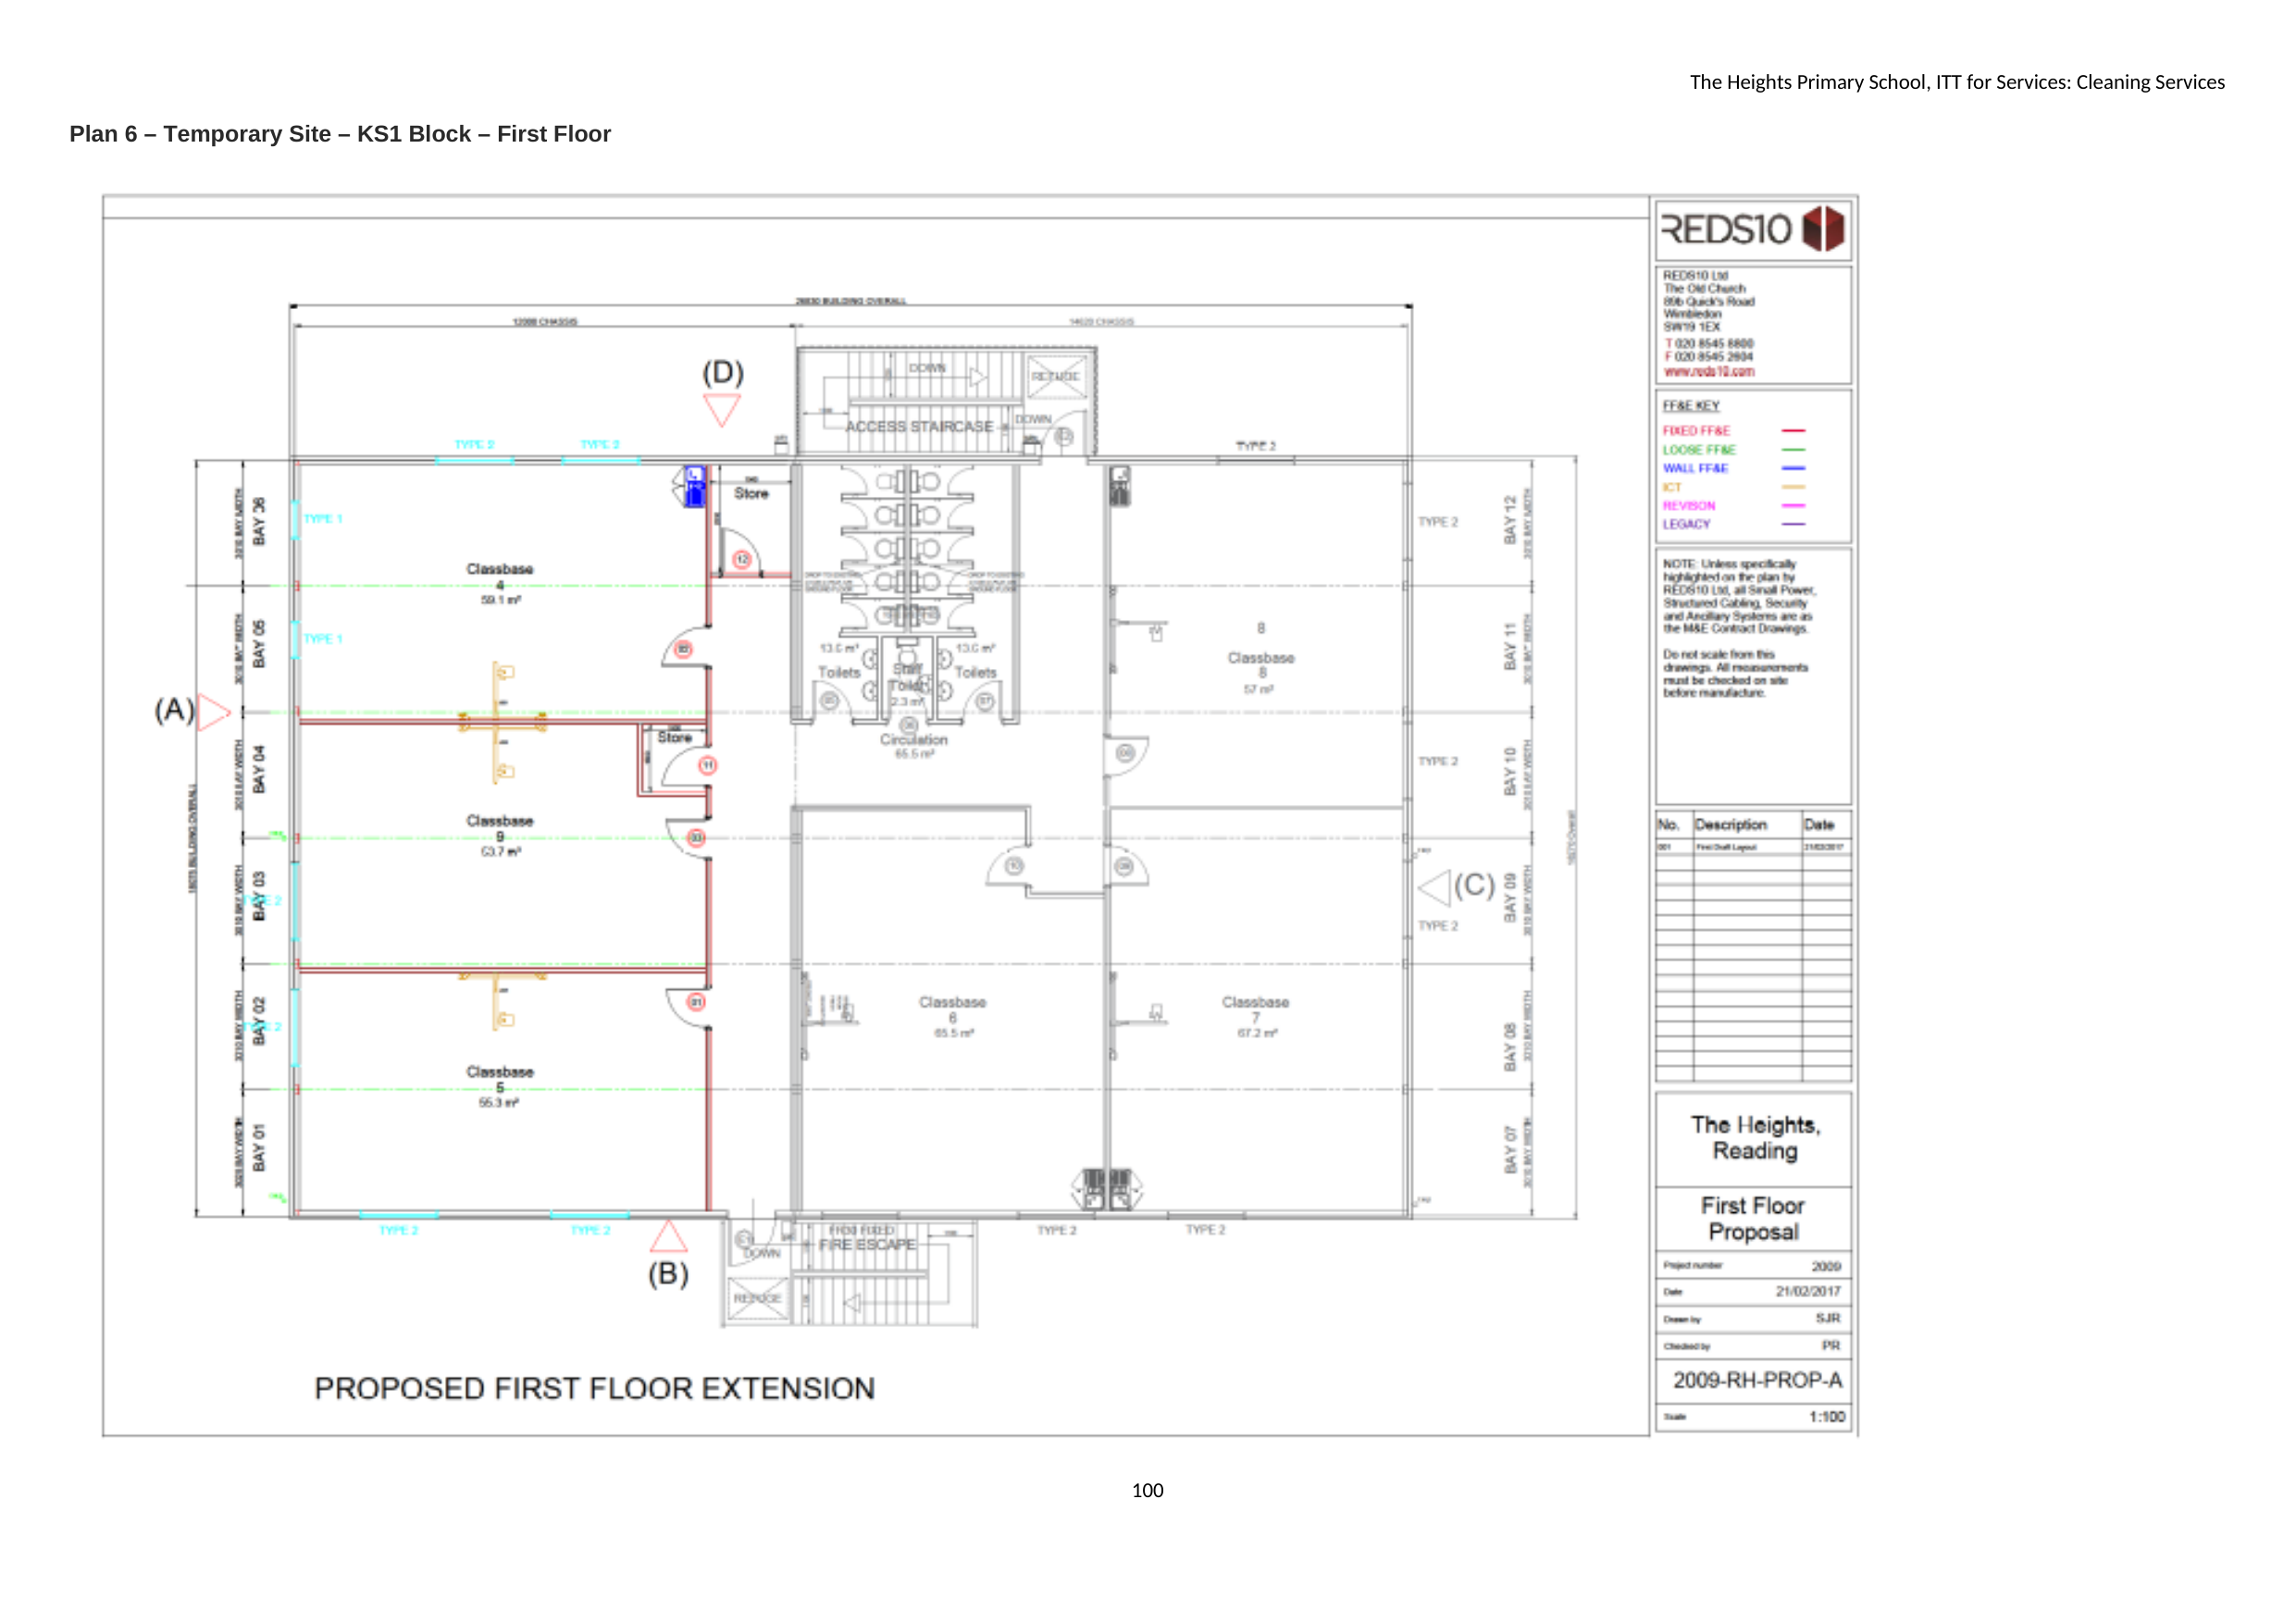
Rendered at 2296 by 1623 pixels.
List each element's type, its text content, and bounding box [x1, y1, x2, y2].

text Plan 6 – Temporary Site – KS1 Block – First Floor [69, 120, 2226, 146]
